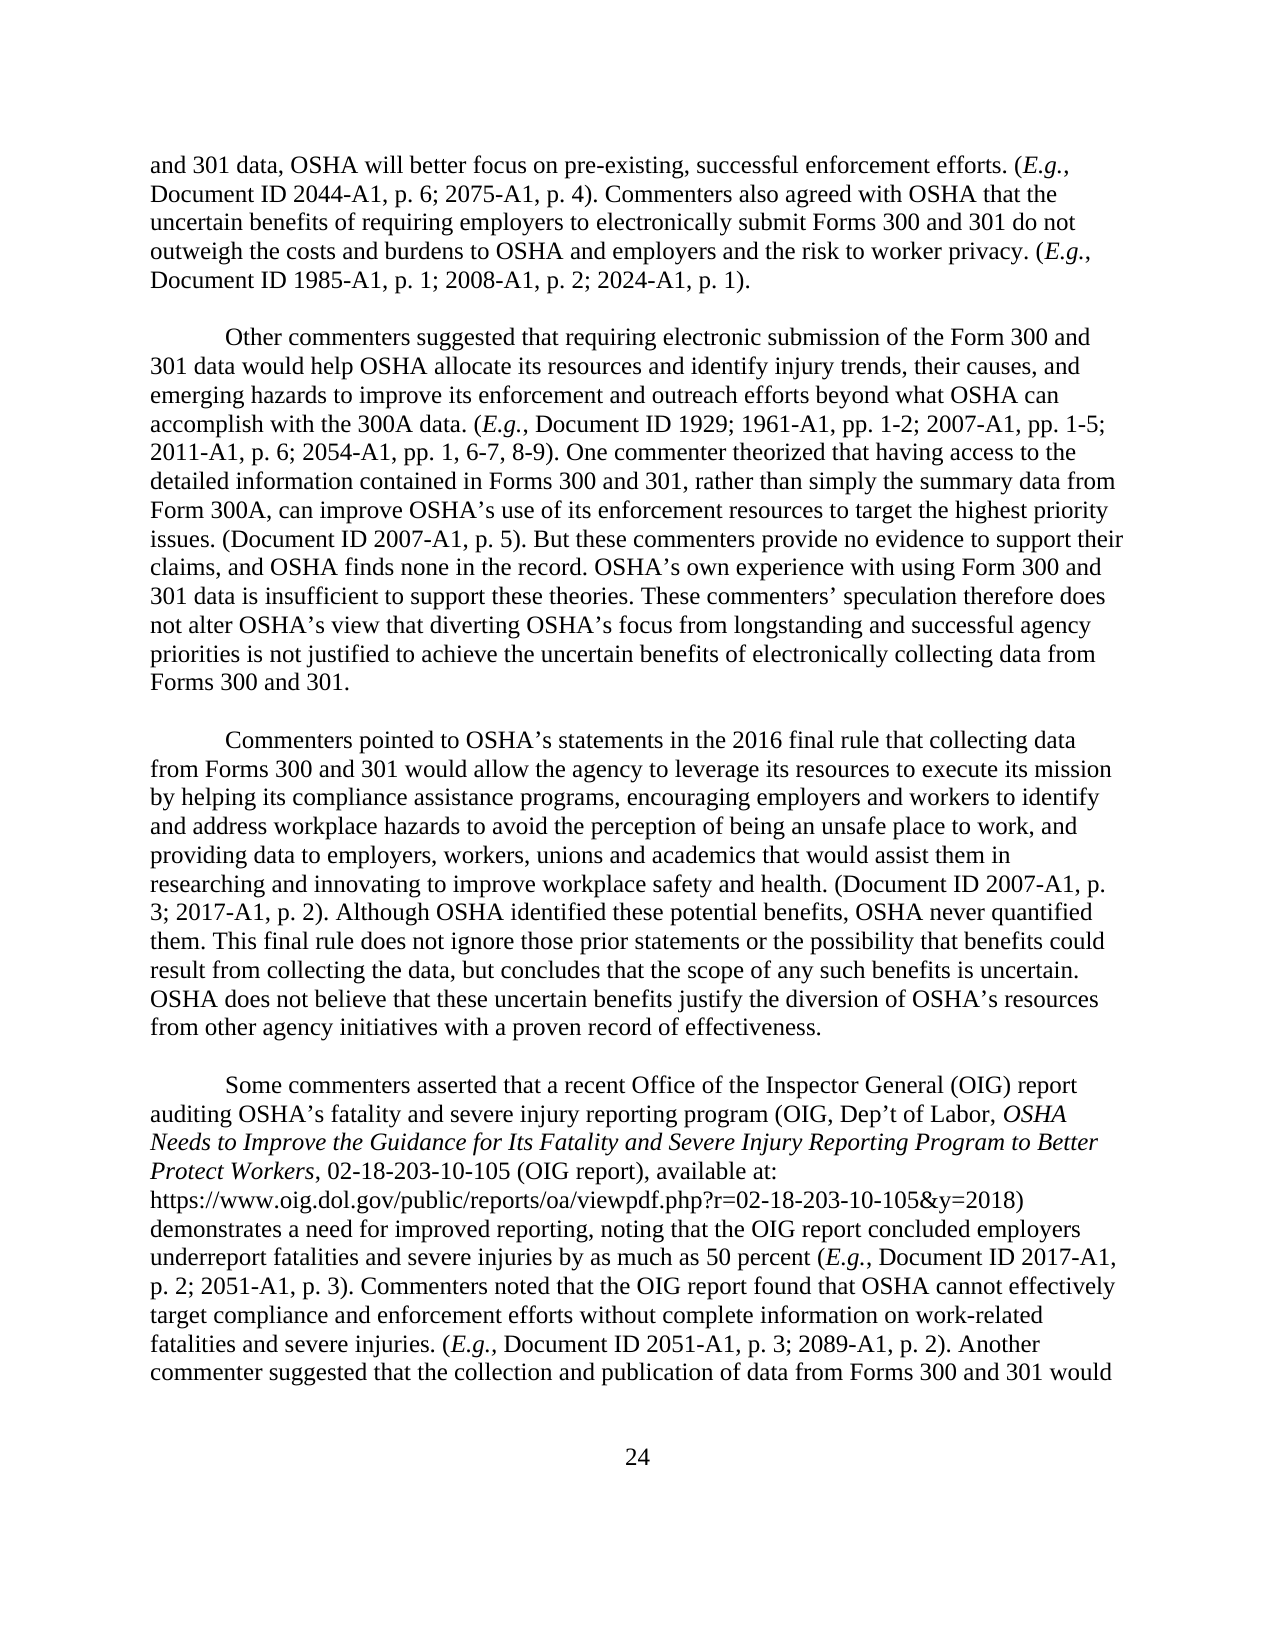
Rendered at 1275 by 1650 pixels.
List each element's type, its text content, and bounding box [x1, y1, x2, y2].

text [150, 150, 1125, 294]
text Commenters pointed to OSHA’s statements in the 2016 final rule that collecting data from Forms 300 and 301 would allow the agency to leverage its resources to execute its mission by helping its compliance assistance programs, encouraging employers and workers to identify and address workplace hazards to avoid the perception of being an unsafe place to work, and providing data to employers, workers, unions and academics that would assist them in researching and innovating to improve workplace safety and health. (Document ID 2007-A1, p. 3; 2017-A1, p. 2). Although OSHA identified these potential benefits, OSHA never quantified them. This final rule does not ignore those prior statements or the possibility that benefits could result from collecting the data, but concludes that the scope of any such benefits is uncertain. OSHA does not believe that these uncertain benefits justify the diversion of OSHA’s resources from other agency initiatives with a proven record of effectiveness. [150, 725, 1125, 1041]
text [150, 1070, 1125, 1386]
text Other commenters suggested that requiring electronic submission of the Form 300 and 301 data would help OSHA allocate its resources and identify injury trends, their causes, and emerging hazards to improve its enforcement and outreach efforts beyond what OSHA can accomplish with the 300A data. (E.g., Document ID 1929; 1961-A1, pp. 1-2; 2007-A1, pp. 1-5; 2011-A1, p. 6; 2054-A1, pp. 1, 6-7, 8-9). One commenter theorized that having access to the detailed information contained in Forms 300 and 301, rather than simply the summary data from Form 300A, can improve OSHA’s use of its enforcement resources to target the highest priority issues. (Document ID 2007-A1, p. 5). But these commenters provide no evidence to support their claims, and OSHA finds none in the record. OSHA’s own experience with using Form 300 and 301 data is insufficient to support these theories. These commenters’ speculation therefore does not alter OSHA’s view that diverting OSHA’s focus from longstanding and successful agency priorities is not justified to achieve the uncertain benefits of electronically collecting data from Forms 300 and 301. [150, 322, 1125, 696]
